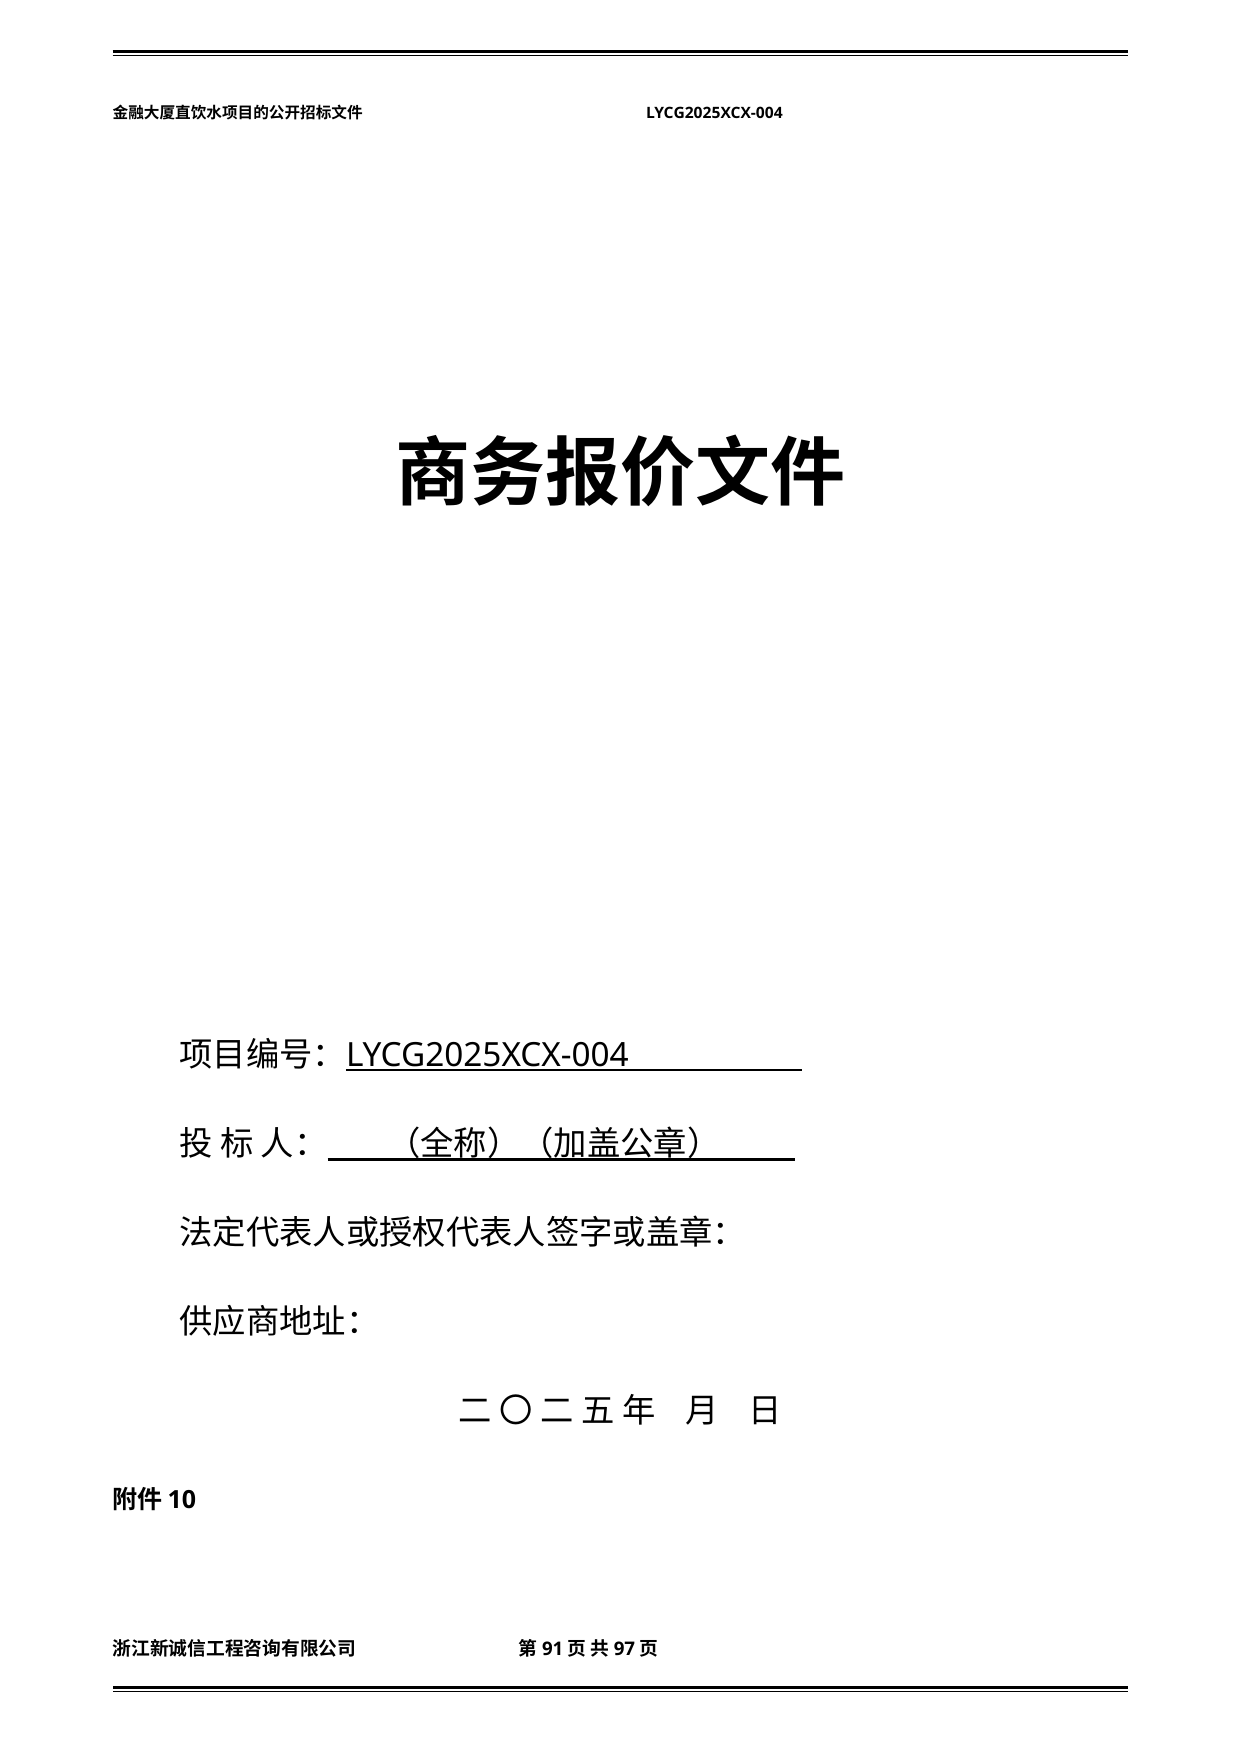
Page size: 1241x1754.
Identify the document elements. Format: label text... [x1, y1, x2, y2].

text 商务报价文件 [112, 402, 1128, 532]
text 项目编号：LYCG2025XCX-004 [112, 1019, 1128, 1084]
text 供应商地址： [112, 1287, 1128, 1352]
text 法定代表人或授权代表人签字或盖章： [112, 1198, 1128, 1263]
text 二 〇 二 五 年 月 日 [112, 1376, 1128, 1441]
text 投 标 人： （全称）（加盖公章） [112, 1109, 1128, 1174]
text 附件10 [112, 1465, 1128, 1530]
